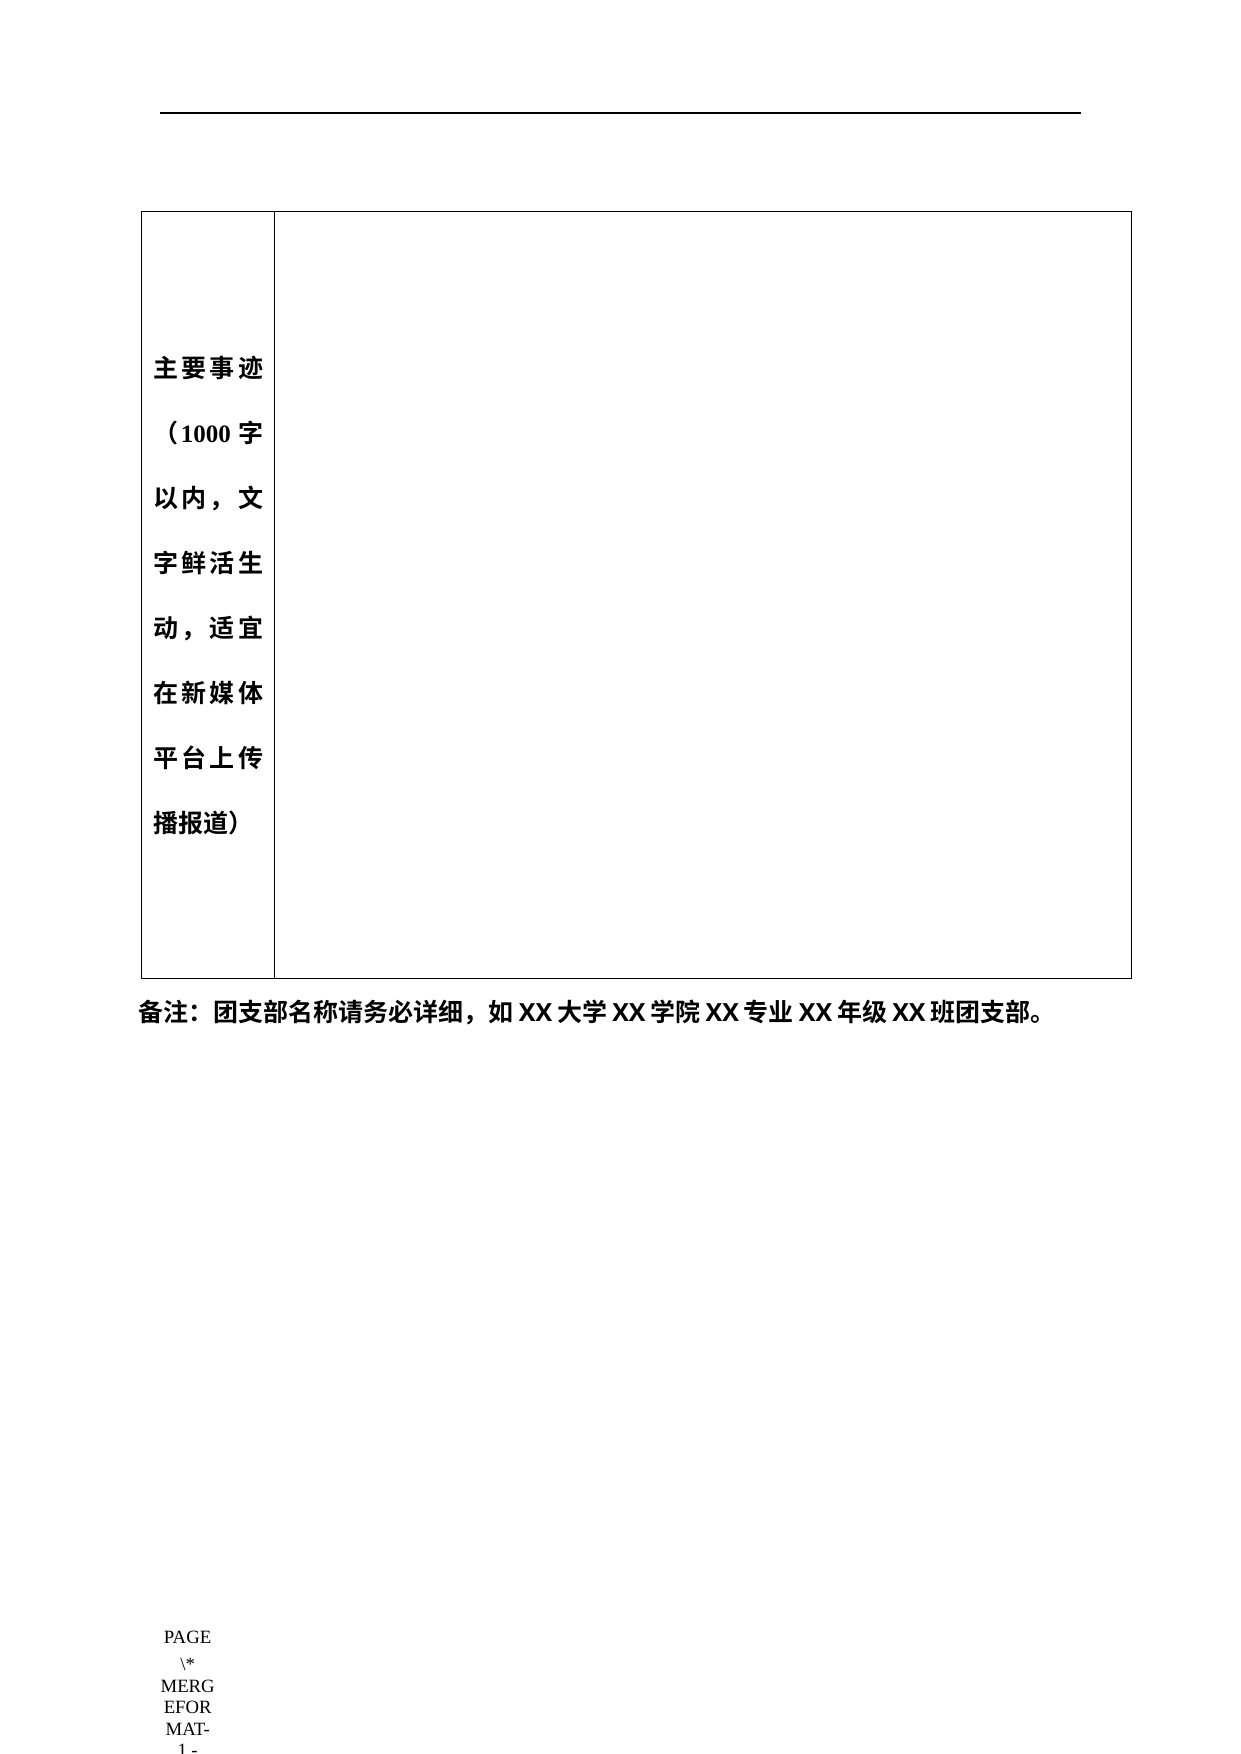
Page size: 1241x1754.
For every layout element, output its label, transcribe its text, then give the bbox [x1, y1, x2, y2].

table_cell [275, 212, 1131, 977]
text 备注：团支部名称请务必详细，如XX大学XX学院XX专业XX年级XX班团支部。 [139, 978, 1178, 1043]
table_cell 主要事迹（1000字以内，文字鲜活生动，适宜在新媒体平台上传播报道） [142, 212, 274, 977]
